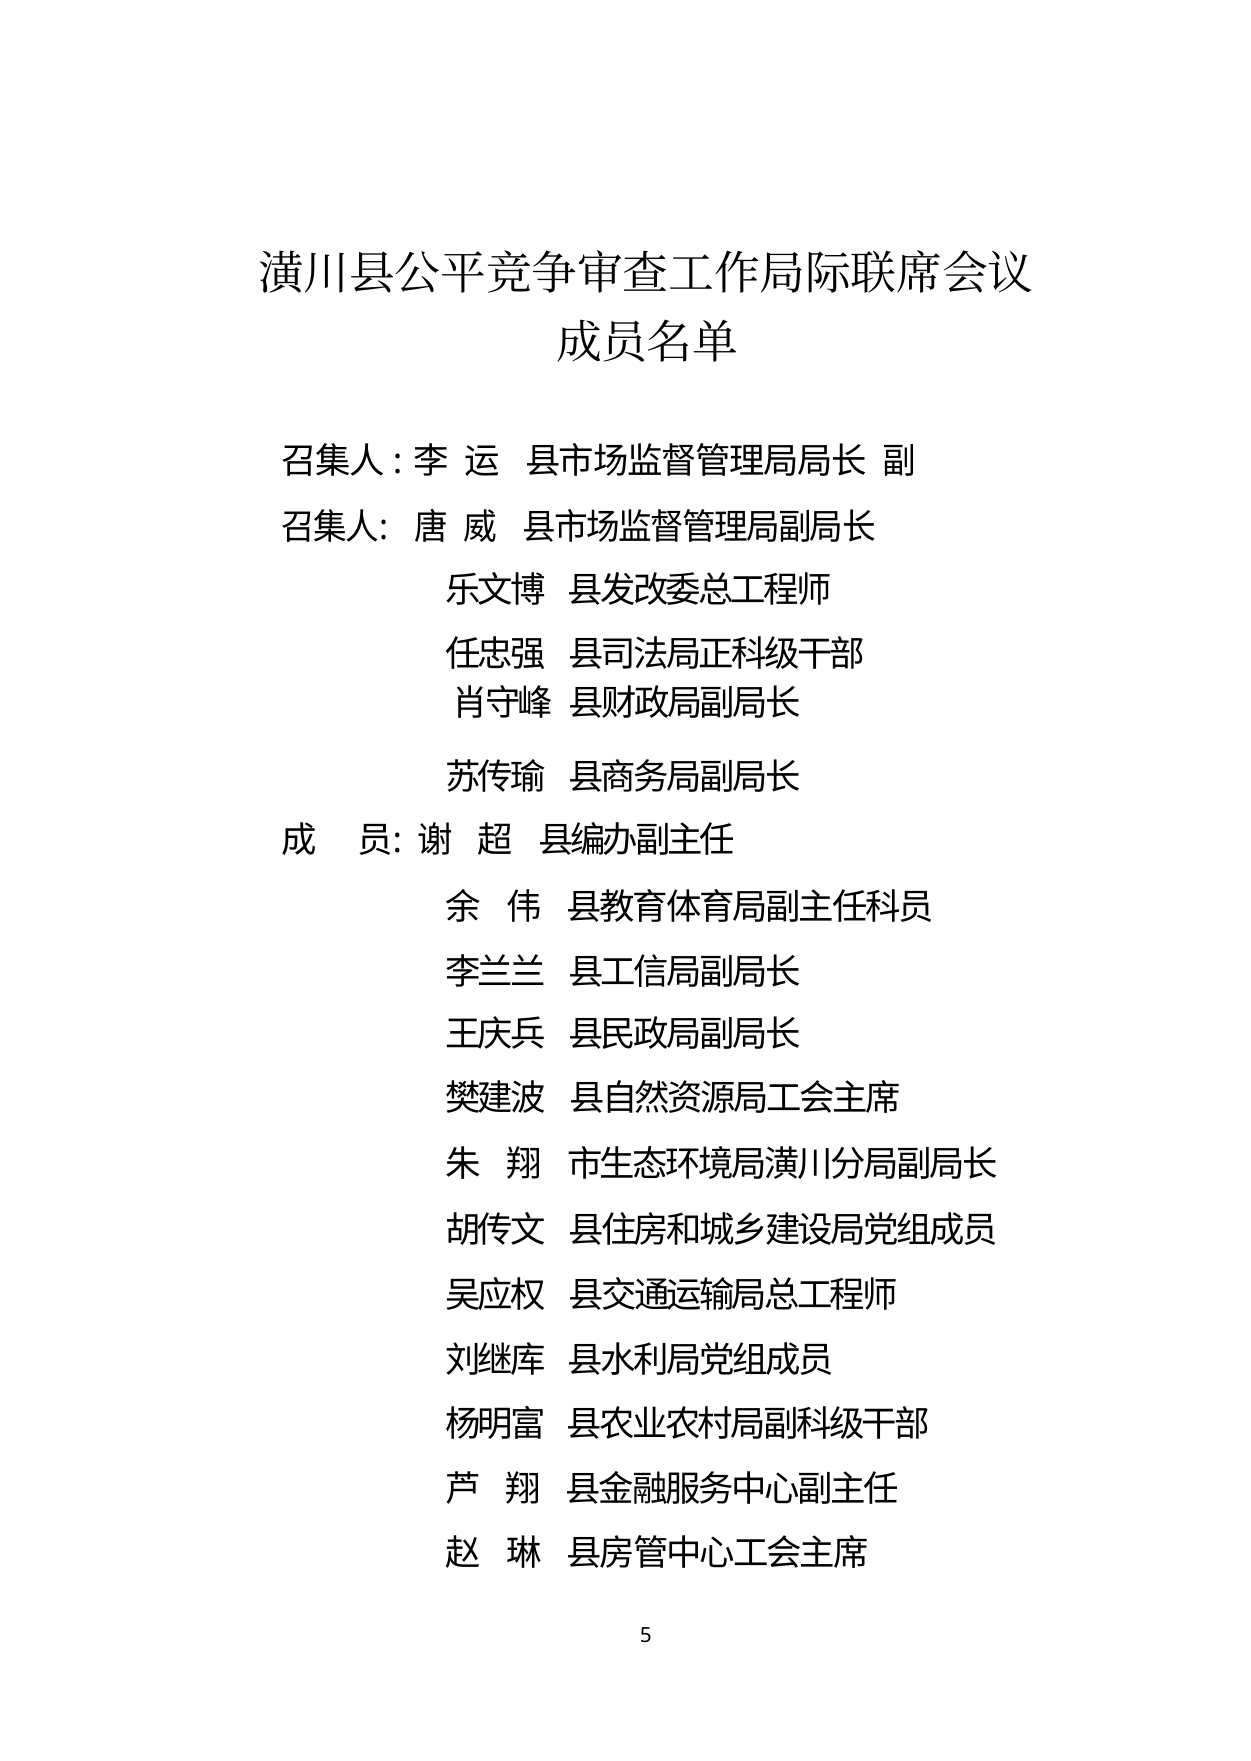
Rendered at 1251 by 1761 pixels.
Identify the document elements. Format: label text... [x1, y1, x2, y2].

text 肖守峰 县财政局副局长 [187, 692, 1062, 752]
text 任忠强 县司法局正科级干部 [187, 629, 1062, 676]
text 余 伟 县教育体育局副主任科员 李兰兰 县工信局副局长 [445, 878, 947, 995]
text 樊建波 县自然资源局工会主席 [187, 1073, 1062, 1120]
text 王庆兵 县民政局副局长 [187, 1009, 1062, 1056]
text 召集人 : 李 运 县市场监督管理局局长 副召集人: 唐 威 县市场监督管理局副局长 [281, 432, 945, 550]
text 成 员: 谢 超 县编办副主任 [187, 814, 1062, 862]
text 潢川县公平竞争审查工作局际联席会议 成员名单 [258, 237, 1035, 371]
text 乐文博 县发改委总工程师 [187, 565, 1062, 612]
text 杨明富 县农业农村局副科级干部 芦 翔 县金融服务中心副主任 赵 琳 县房管中心工会主席 [445, 1396, 944, 1576]
text 朱 翔 市生态环境局潢川分局副局长 胡传文 县住房和城乡建设局党组成员 [445, 1135, 1012, 1252]
text 苏传瑜 县商务局副局长 [187, 752, 1062, 799]
text 吴应权 县交通运输局总工程师 刘继库 县水利局党组成员 [445, 1267, 912, 1382]
